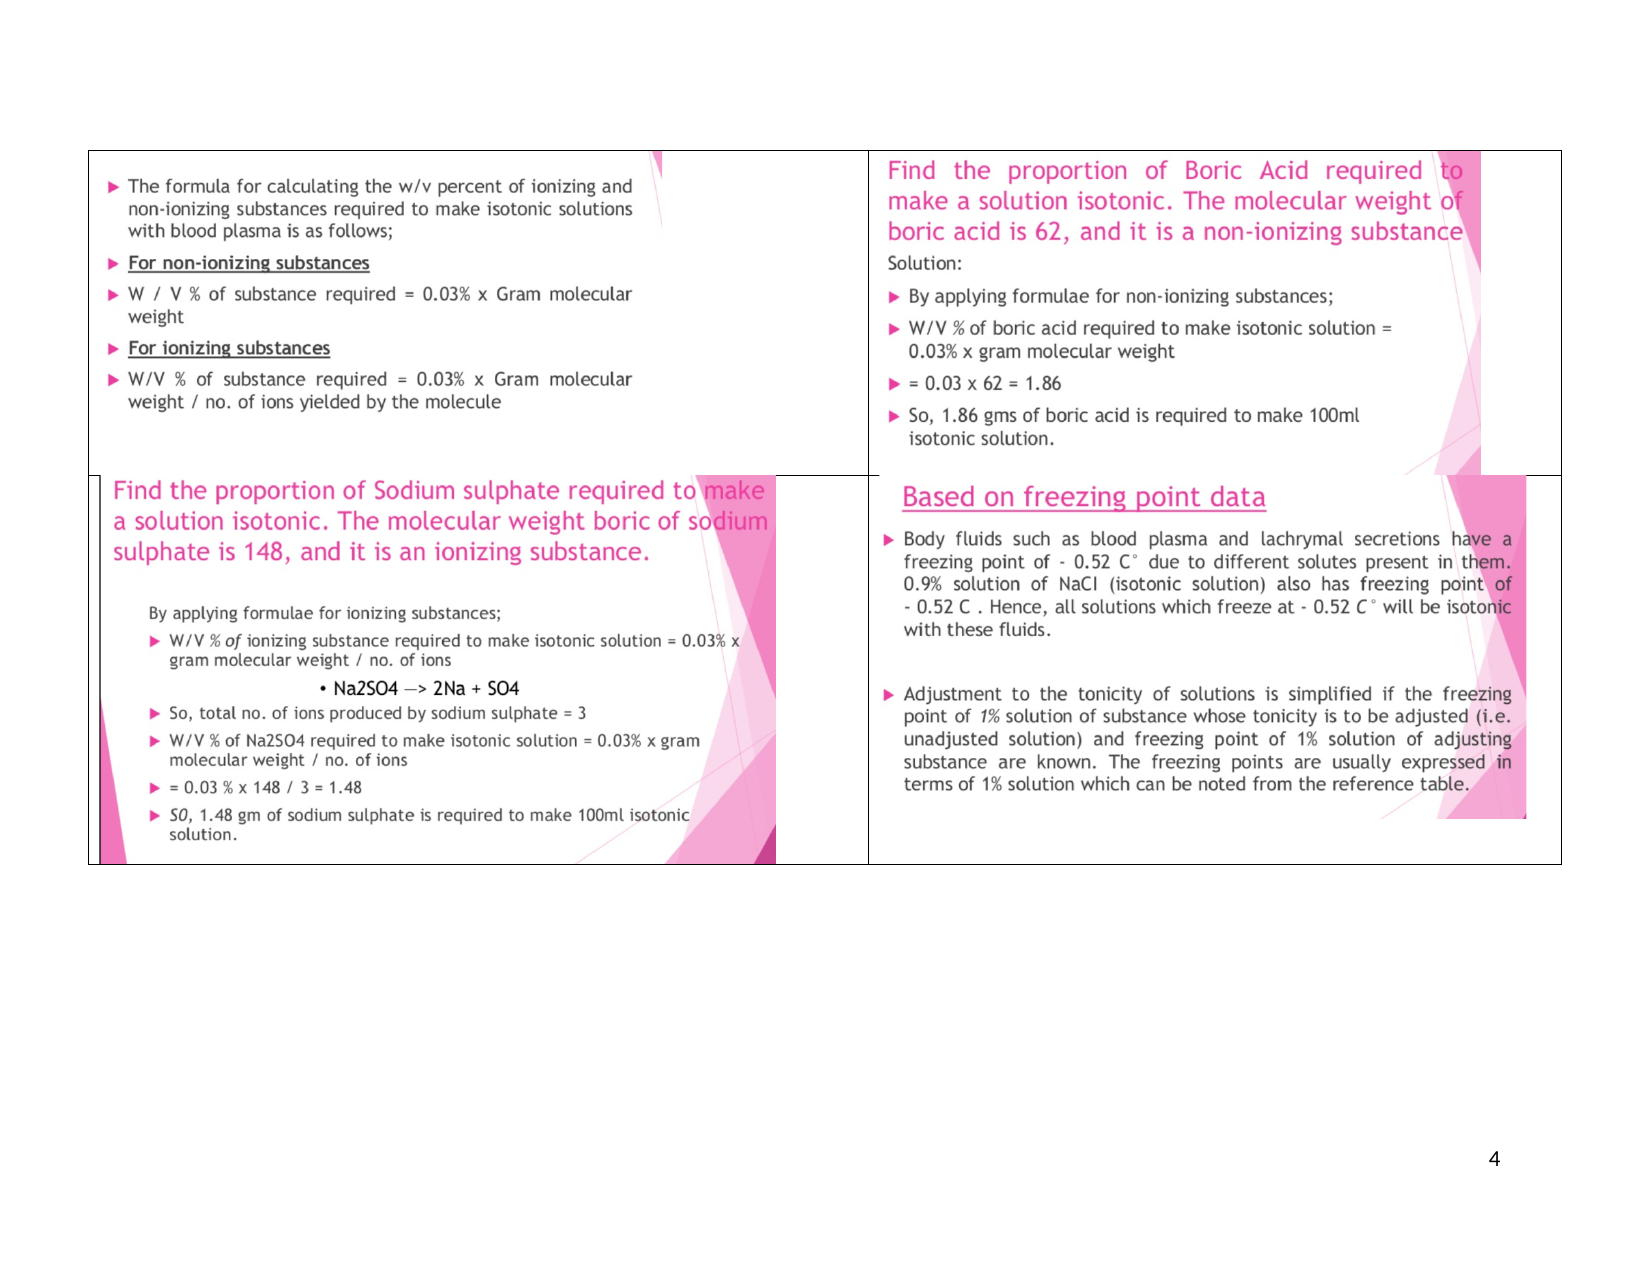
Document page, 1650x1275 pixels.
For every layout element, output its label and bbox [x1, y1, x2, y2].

table_cell [869, 476, 1561, 863]
table_cell [776, 476, 868, 863]
table_cell [89, 476, 99, 863]
picture [99, 475, 776, 864]
table_cell [869, 151, 879, 474]
picture [879, 151, 1527, 819]
table_cell [89, 151, 868, 474]
picture [99, 151, 663, 436]
table_cell [1481, 151, 1561, 474]
